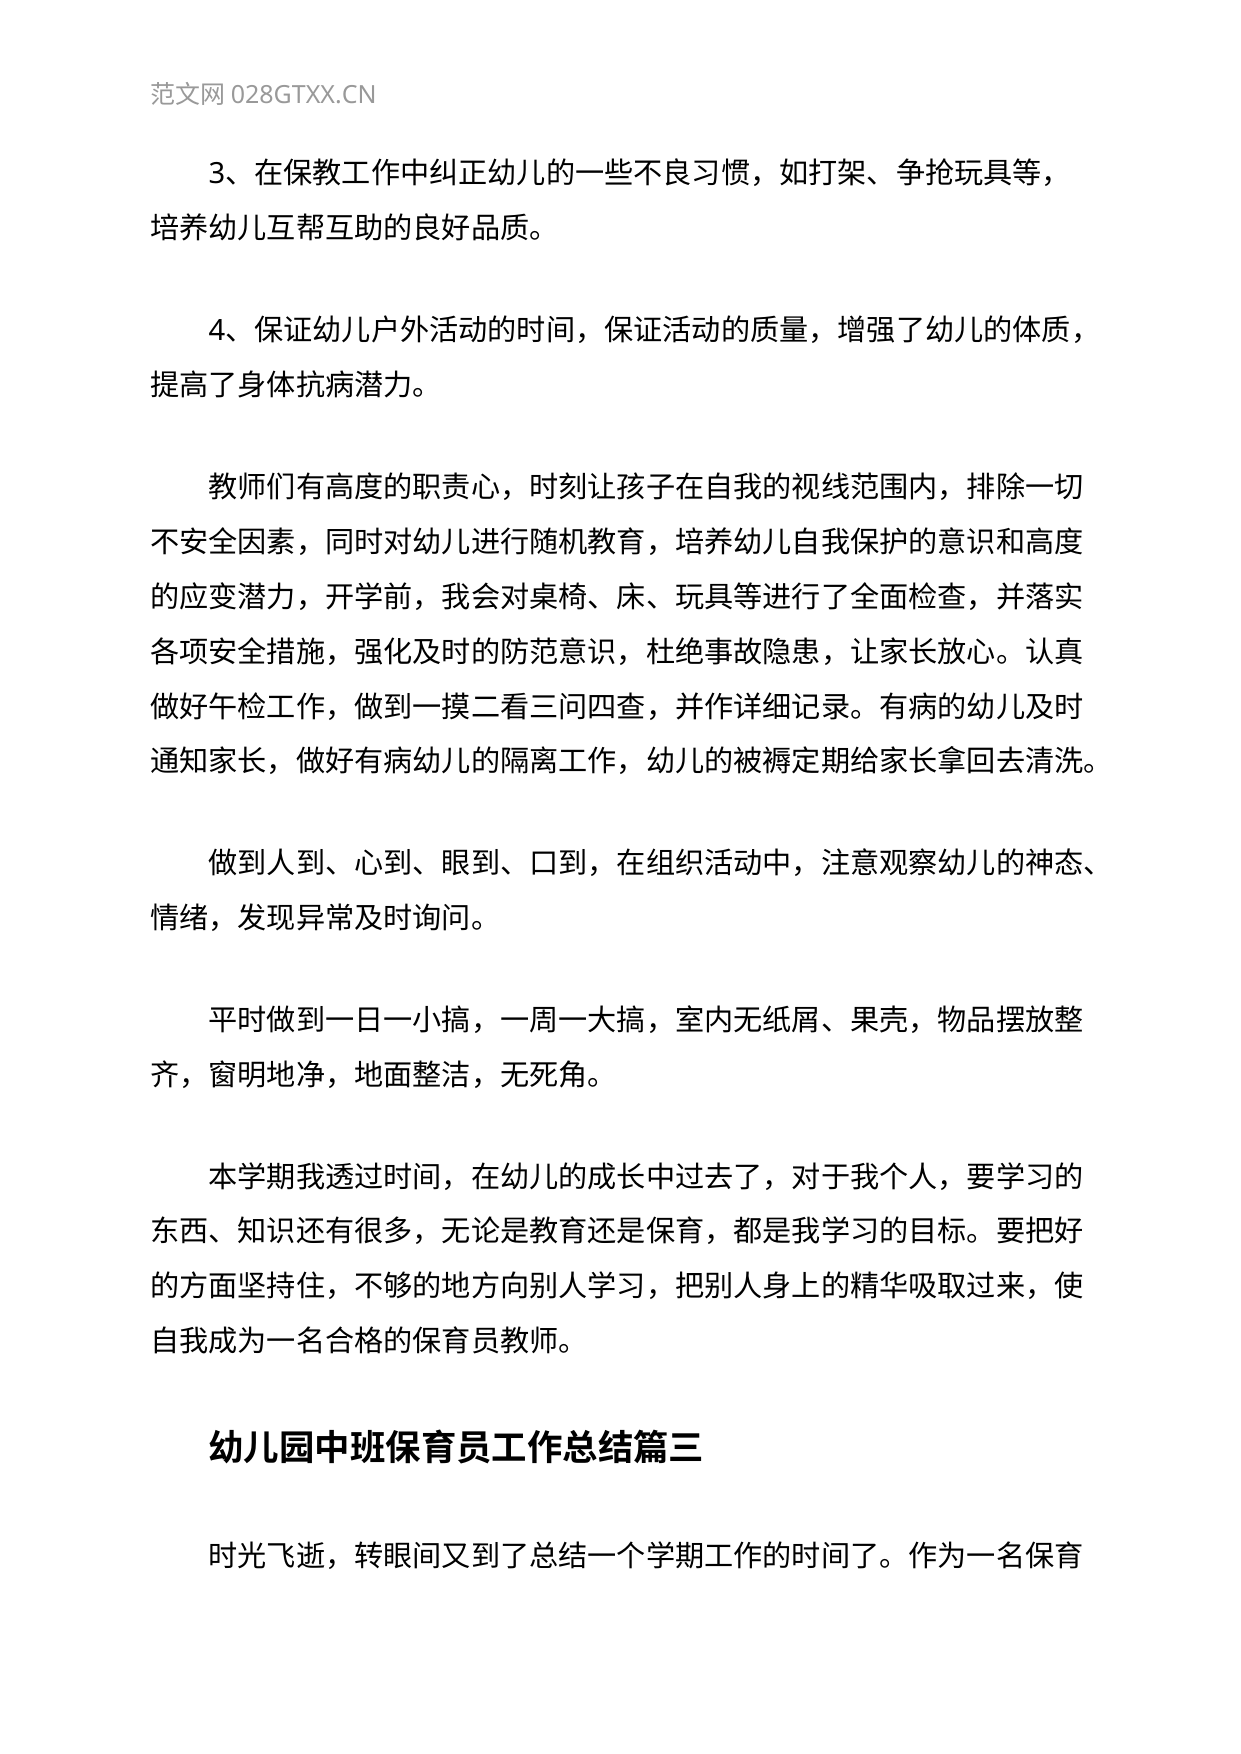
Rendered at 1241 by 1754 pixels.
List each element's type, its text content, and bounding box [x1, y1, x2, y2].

text 教师们有高度的职责心，时刻让孩子在自我的视线范围内，排除一切不安全因素，同时对幼儿进行随机教育，培养幼儿自我保护的意识和高度的应变潜力，开学前，我会对桌椅、床、玩具等进行了全面检查，并落实各项安全措施，强化及时的防范意识，杜绝事故隐患，让家长放心。认真做好午检工作，做到一摸二看三问四查，并作详细记录。有病的幼儿及时通知家长，做好有病幼儿的隔离工作，幼儿的被褥定期给家长拿回去清洗。 [150, 463, 1090, 780]
text 幼儿园中班保育员工作总结篇三 [150, 1419, 1090, 1471]
text 平时做到一日一小搞，一周一大搞，室内无纸屑、果壳，物品摆放整齐，窗明地净，地面整洁，无死角。 [150, 996, 1090, 1094]
text 4、保证幼儿户外活动的时间，保证活动的质量，增强了幼儿的体质，提高了身体抗病潜力。 [150, 307, 1090, 404]
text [150, 1533, 1090, 1575]
text 本学期我透过时间，在幼儿的成长中过去了，对于我个人，要学习的东西、知识还有很多，无论是教育还是保育，都是我学习的目标。要把好的方面坚持住，不够的地方向别人学习，把别人身上的精华吸取过来，使自我成为一名合格的保育员教师。 [150, 1153, 1090, 1360]
text 做到人到、心到、眼到、口到，在组织活动中，注意观察幼儿的神态、情绪，发现异常及时询问。 [150, 840, 1090, 937]
text 3、在保教工作中纠正幼儿的一些不良习惯，如打架、争抢玩具等，培养幼儿互帮互助的良好品质。 [150, 150, 1090, 247]
